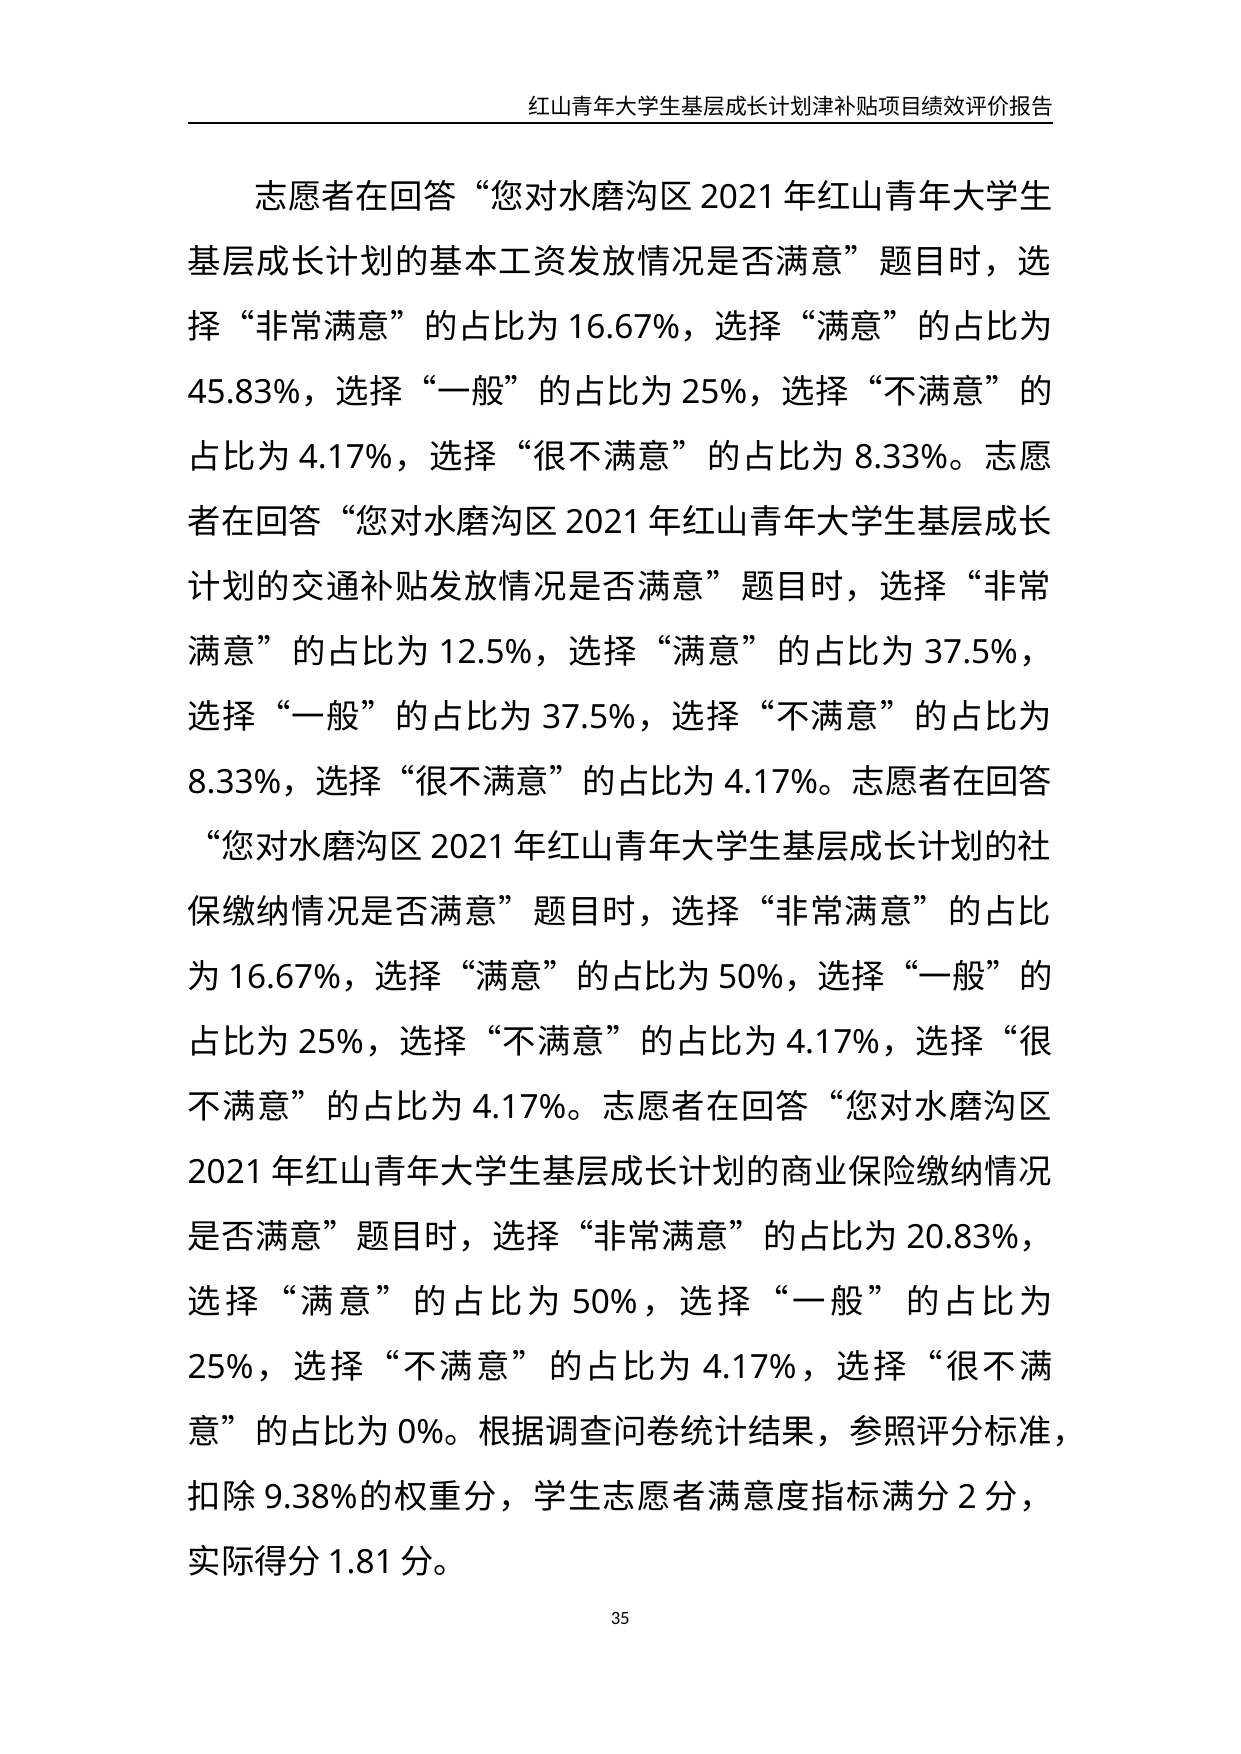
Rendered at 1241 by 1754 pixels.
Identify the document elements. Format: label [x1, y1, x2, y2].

text [187, 162, 1053, 1527]
